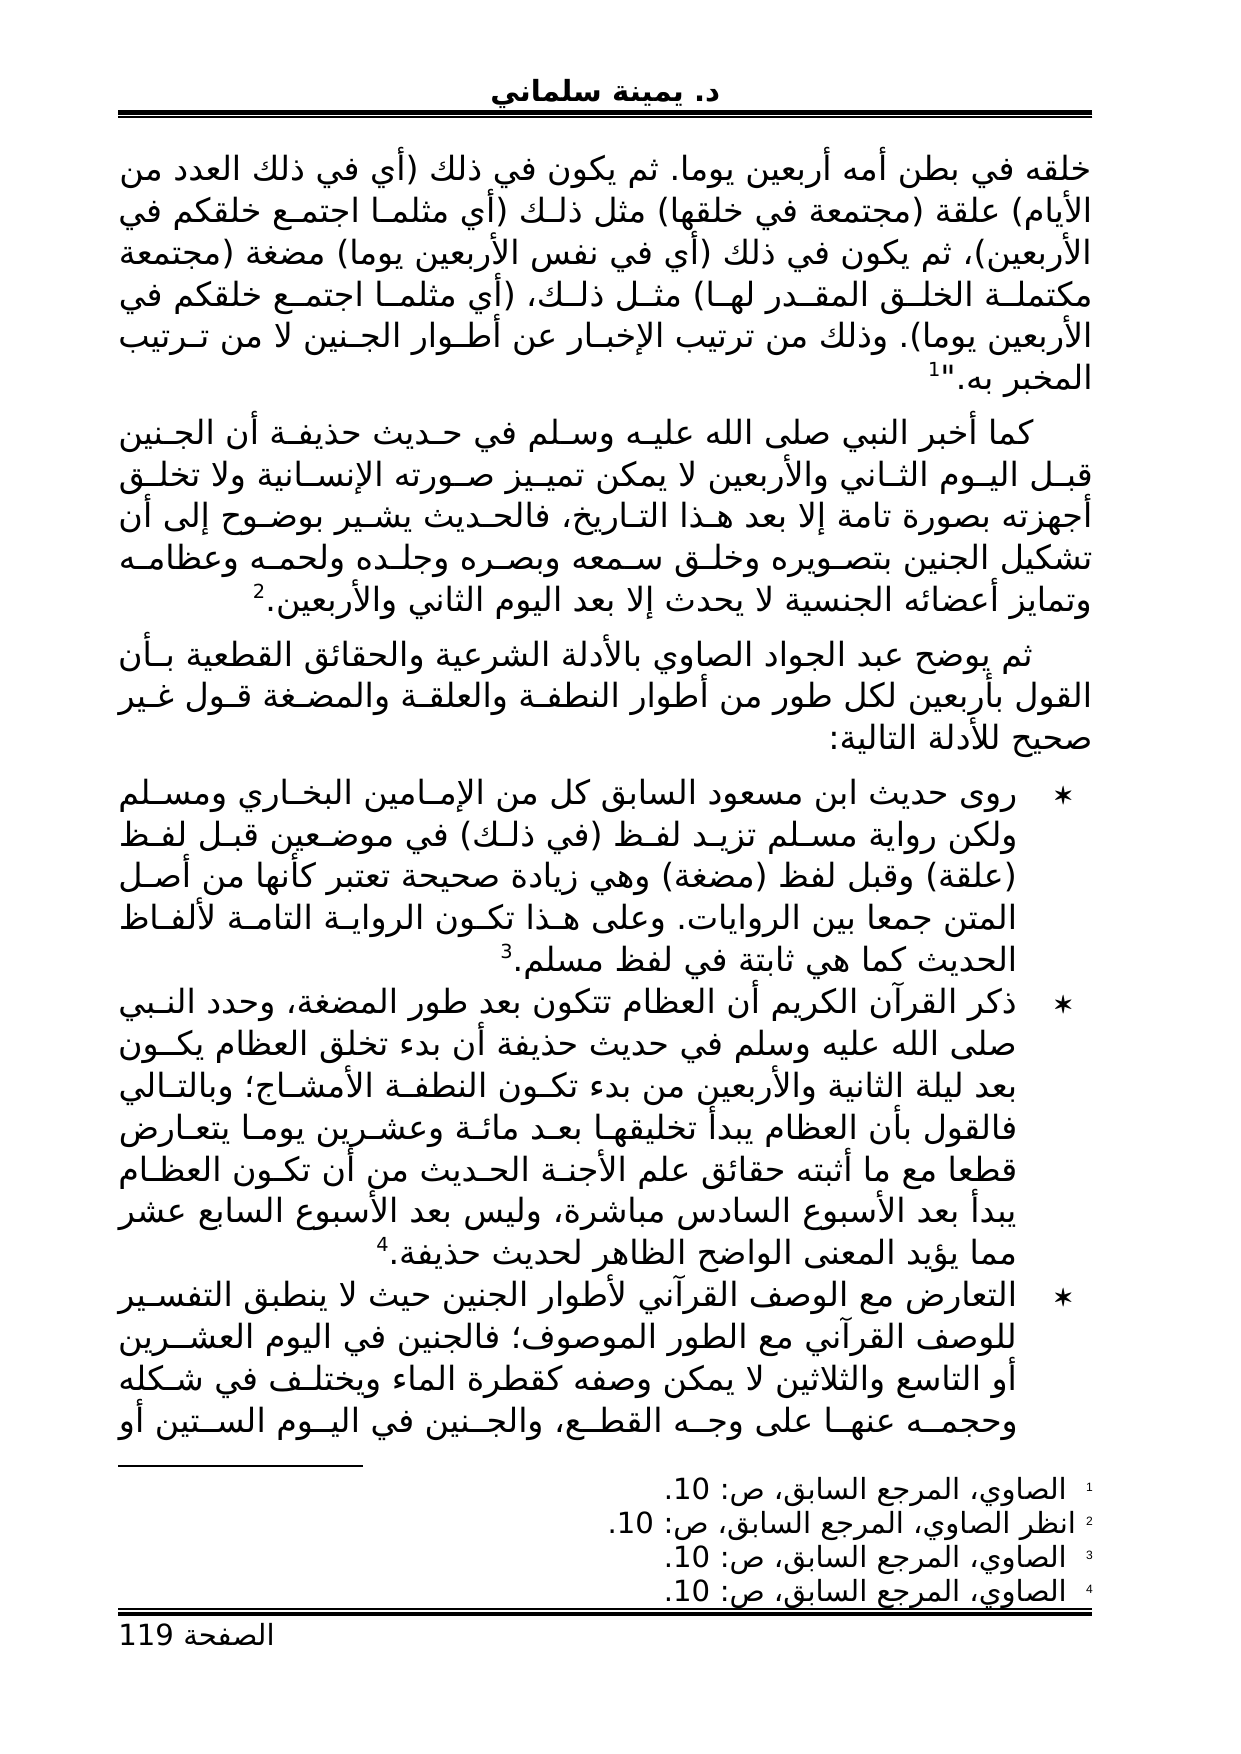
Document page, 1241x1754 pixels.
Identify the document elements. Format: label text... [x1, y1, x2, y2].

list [118, 1276, 1055, 1440]
list روى حديث ابن مسعود السابق كل من الإمامين البخاري ومسلم ولكن رواية مسلم تزيد لفظ (في ذلك) في موضعين قبل لفظ (علقة) وقبل لفظ (مضغة) وهي زيادة صحيحة تعتبر كأنها من أصل المتن جمعا بين الروايات. وعلى هذا تكون الرواية التامة لألفاظ الحديث كما هي ثابتة في لفظ مسلم. [118, 773, 1055, 979]
text كما أخبر النبي صلى الله عليه وسلم في حديث حذيفة أن الجنين قبل اليوم الثاني والأربعين لا يمكن تمييز صورته الإنسانية ولا تخلق أجهزته بصورة تامة إلا بعد هذا التاريخ، فالحديث يشير بوضوح إلى أن تشكيل الجنين بتصويره وخلق سمعه وبصره وجلده ولحمه وعظامه وتمايز أعضائه الجنسية لا يحدث إلا بعد اليوم الثاني والأربعين. [118, 413, 1092, 619]
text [118, 149, 1092, 398]
list ذكر القرآن الكريم أن العظام تتكون بعد طور المضغة، وحدد النبي صلى الله عليه وسلم في حديث حذيفة أن بدء تخلق العظام يكون بعد ليلة الثانية والأربعين من بدء تكون النطفة الأمشاج؛ وبالتالي فالقول بأن العظام يبدأ تخليقها بعد مائة وعشرين يوما يتعارض قطعا مع ما أثبته حقائق علم الأجنة الحديث من أن تكون العظام يبدأ بعد الأسبوع السادس مباشرة، وليس بعد الأسبوع السابع عشر مما يؤيد المعنى الواضح الظاهر لحديث حذيفة. [118, 983, 1055, 1273]
text ثم يوضح عبد الجواد الصاوي بالأدلة الشرعية والحقائق القطعية بأن القول بأربعين لكل طور من أطوار النطفة والعلقة والمضغة قول غير صحيح للأدلة التالية: [118, 635, 1092, 758]
